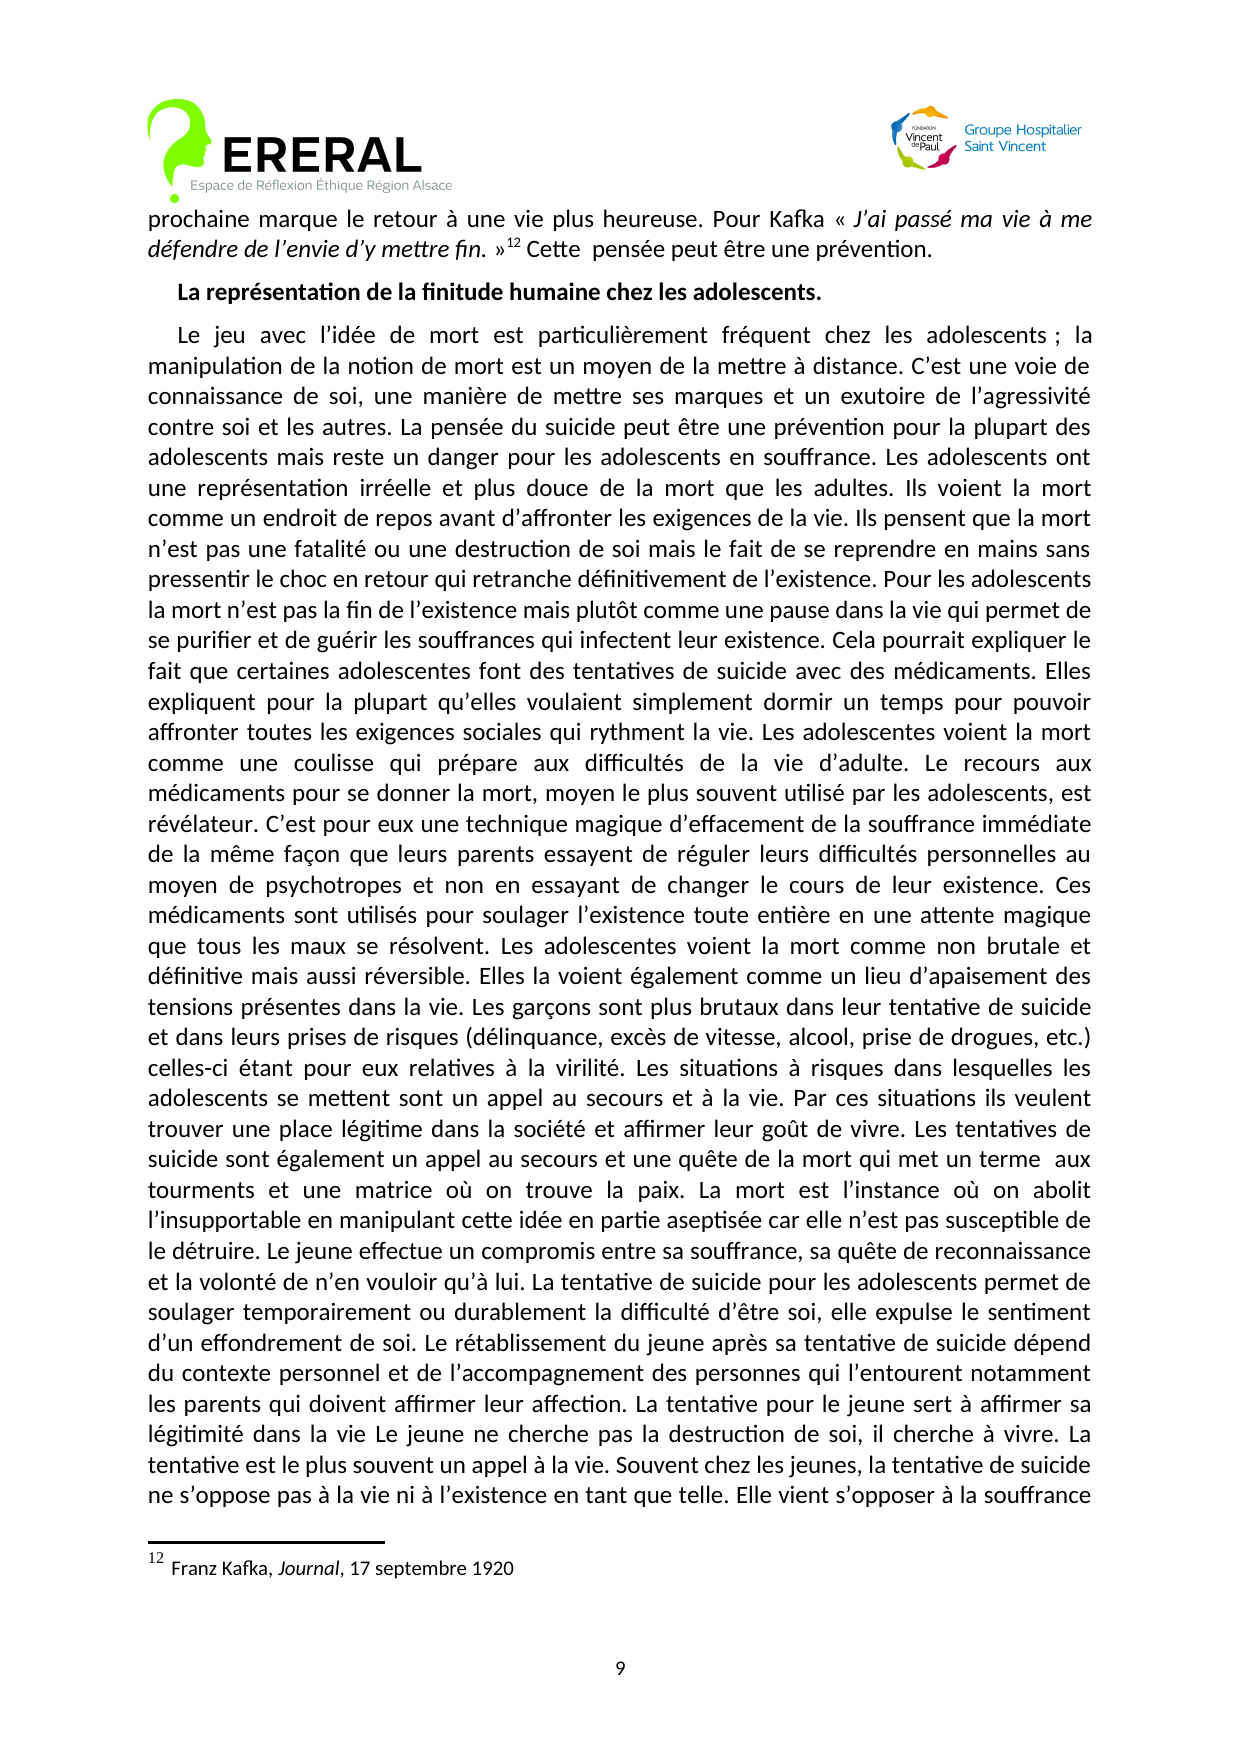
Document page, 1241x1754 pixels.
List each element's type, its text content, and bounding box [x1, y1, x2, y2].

picture [147, 99, 452, 203]
picture [874, 73, 1093, 203]
text La représentation de la finitude humaine chez les adolescents. [148, 276, 1093, 307]
